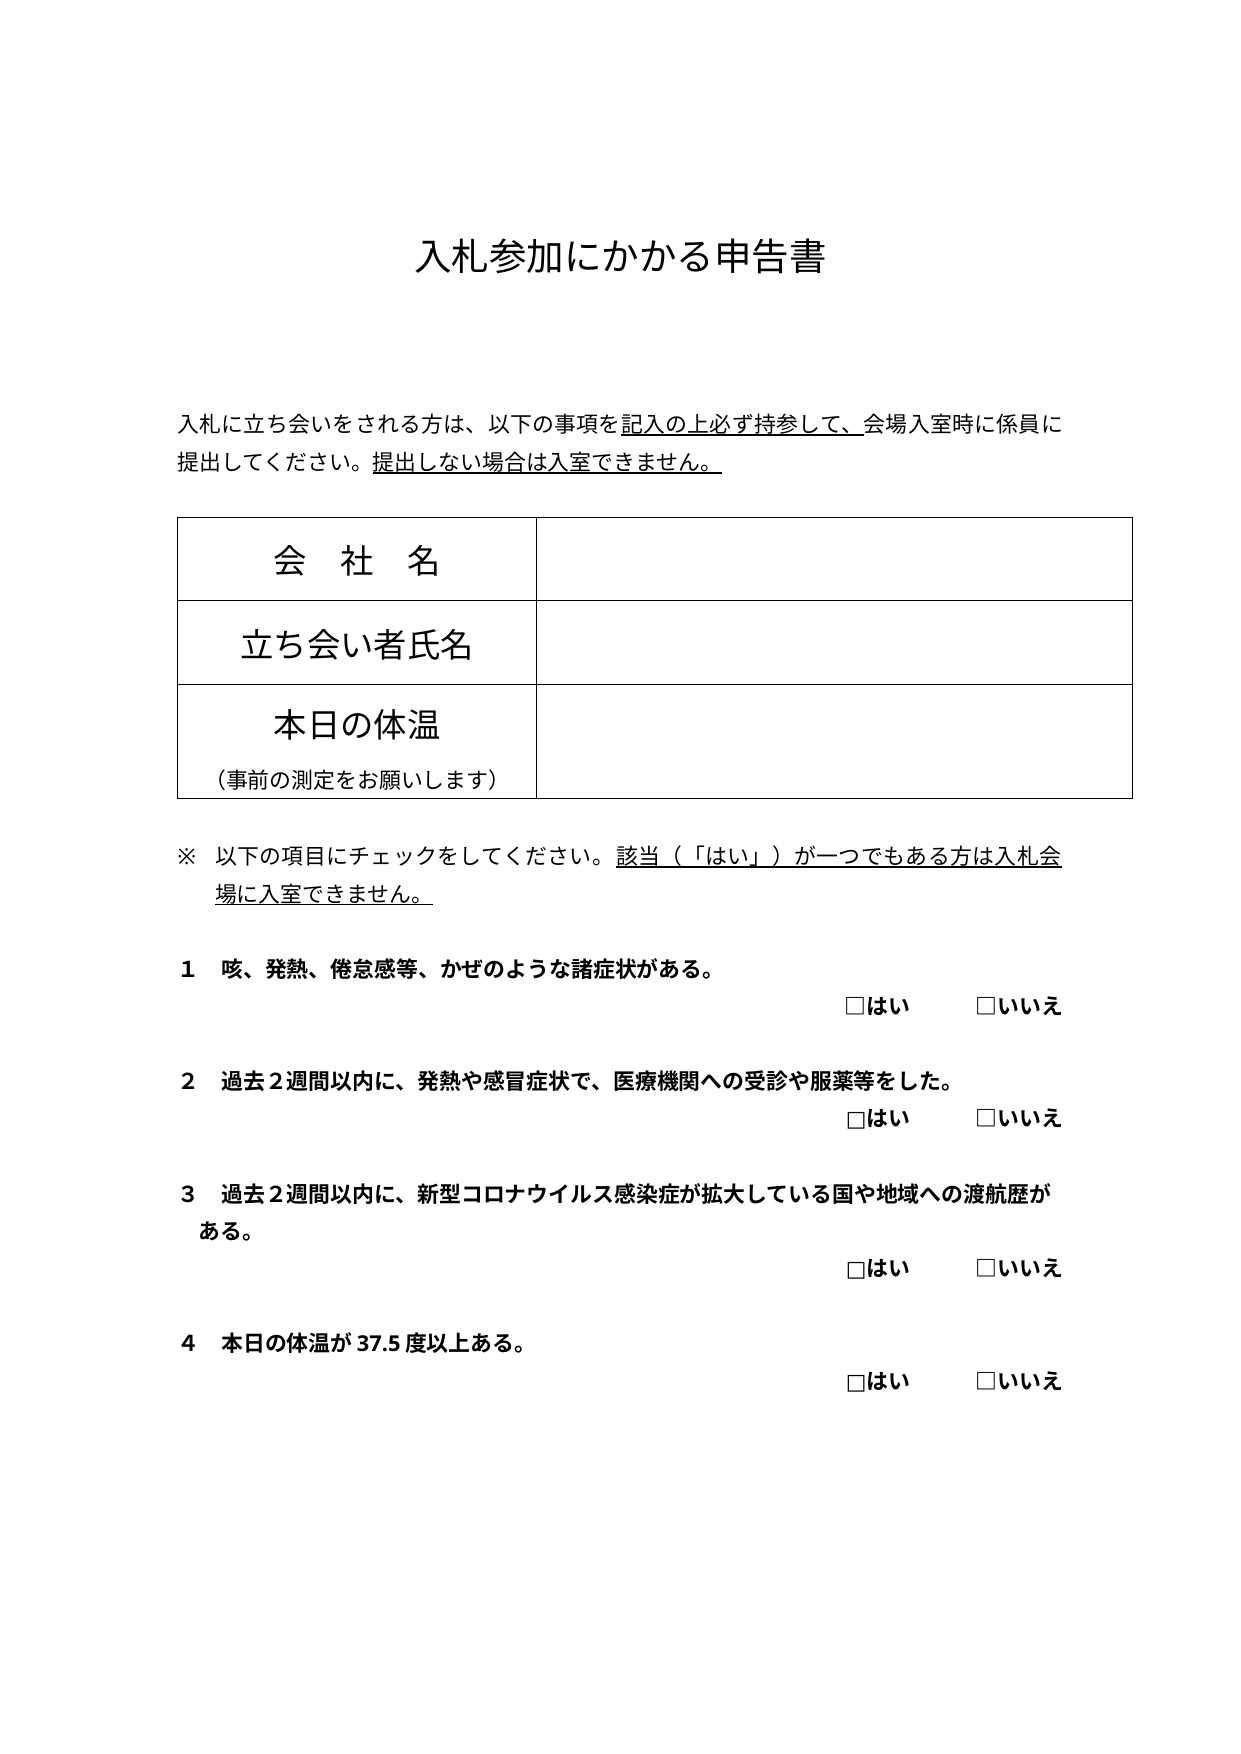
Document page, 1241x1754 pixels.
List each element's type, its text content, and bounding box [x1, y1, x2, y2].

list 以下の項目にチェックをしてください。該当（「はい」）が一つでもある方は入札会場に入室できません。 [177, 836, 1063, 911]
text 入札参加にかかる申告書 [177, 217, 1063, 292]
text ４ 本日の体温が37.5度以上ある。 [177, 1324, 1063, 1361]
table_header [537, 518, 1132, 600]
text １ 咳、発熱、倦怠感等、かぜのような諸症状がある。 [177, 949, 1063, 986]
text はい いいえ [177, 1249, 1063, 1286]
text ２ 過去２週間以内に、発熱や感冒症状で、医療機関への受診や服薬等をした。 [177, 1061, 1063, 1099]
table_cell [537, 601, 1132, 684]
text はい いいえ [177, 986, 1063, 1024]
table_cell [537, 685, 1132, 798]
text ３ 過去２週間以内に、新型コロナウイルス感染症が拡大している国や地域への渡航歴がある。 [177, 1174, 1063, 1249]
table_cell 立ち会い者氏名 [178, 601, 536, 684]
text はい いいえ [177, 1361, 1063, 1399]
text 入札に立ち会いをされる方は、以下の事項を記入の上必ず持参して、会場入室時に係員に提出してください。提出しない場合は入室できません。 [177, 404, 1063, 479]
table_cell 本日の体温 （事前の測定をお願いします） [178, 685, 536, 798]
text はい いいえ [177, 1099, 1063, 1136]
table_header 会 社 名 [178, 518, 536, 600]
